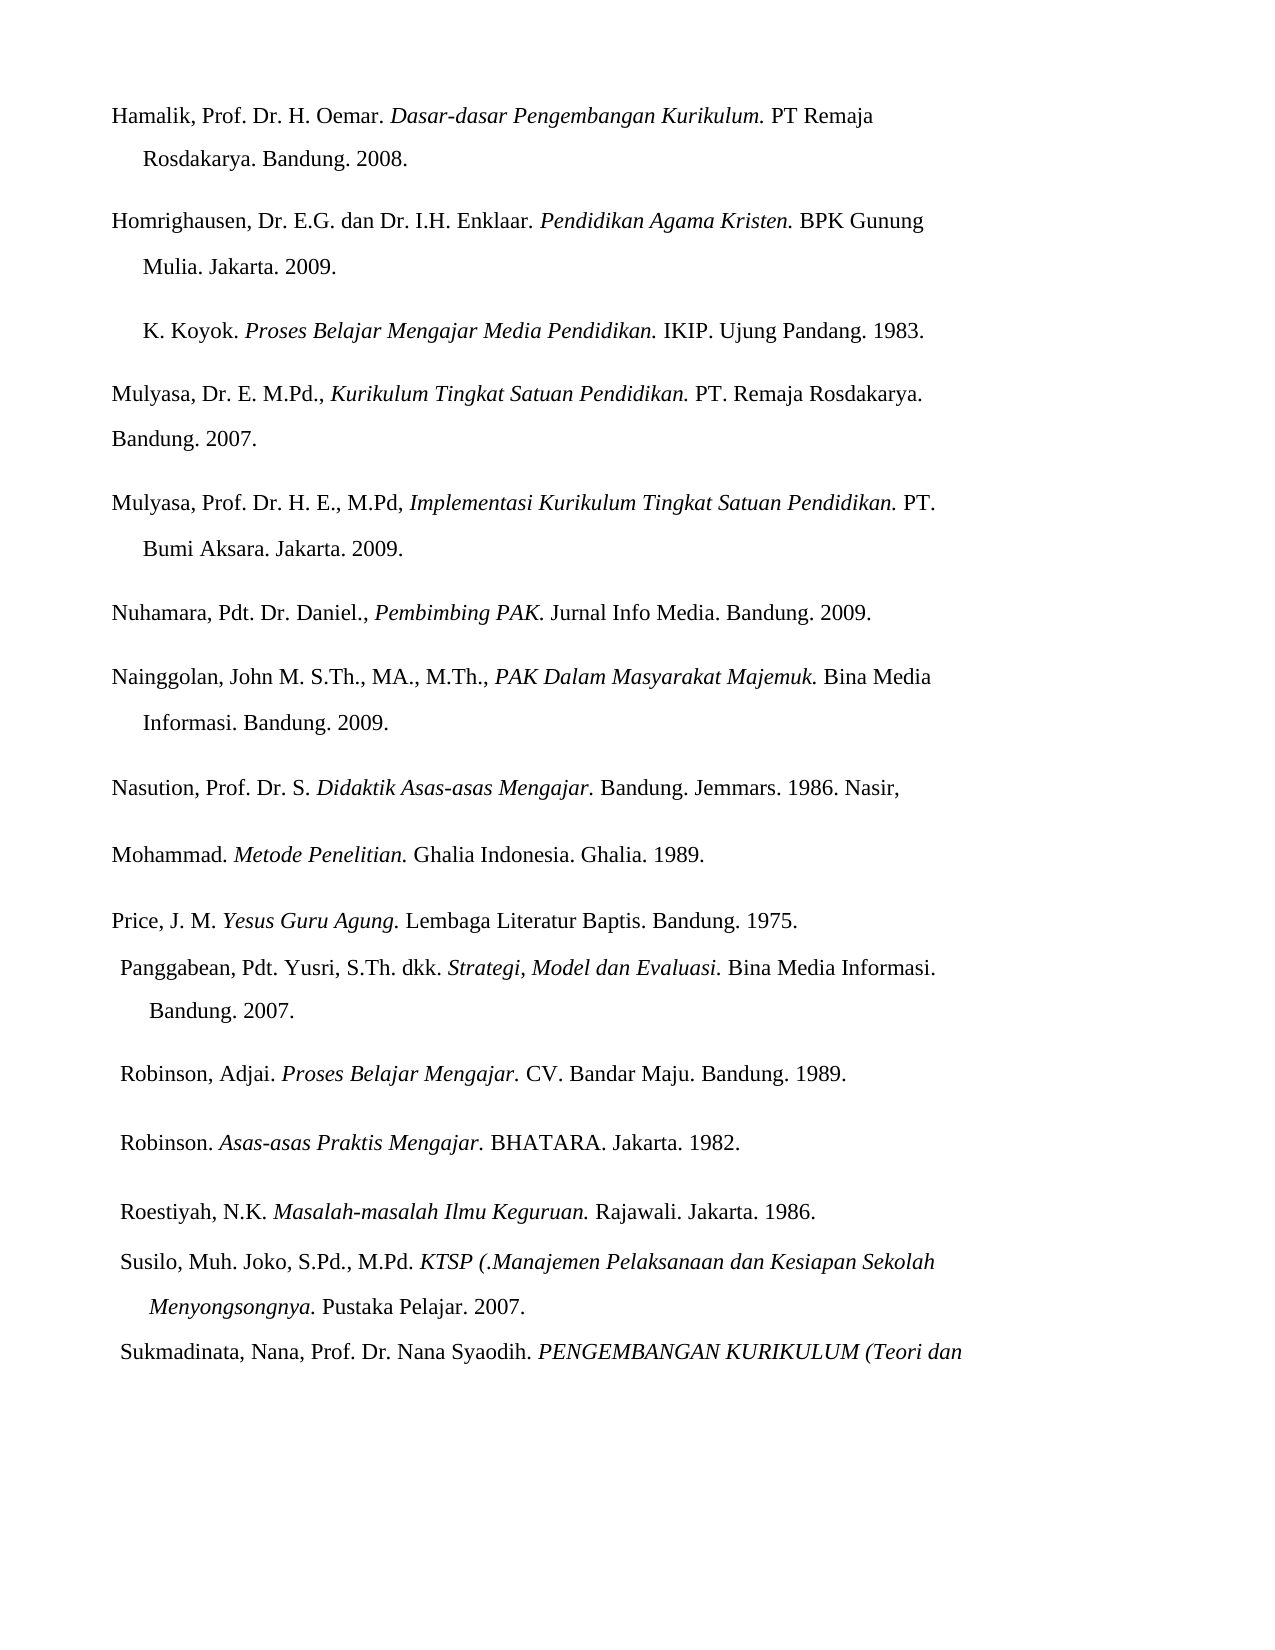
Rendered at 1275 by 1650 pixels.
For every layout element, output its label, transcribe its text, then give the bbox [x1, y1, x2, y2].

text Robinson, Adjai. Proses Belajar Mengajar. CV. Bandar Maju. Bandung. 1989. [120, 1027, 982, 1096]
text Robinson. Asas-asas Praktis Mengajar. BHATARA. Jakarta. 1982. [120, 1096, 982, 1164]
text Hamalik, Prof. Dr. H. Oemar. Dasar-dasar Pengembangan Kurikulum. PT Remaja Rosdakarya. Bandung. 2008. [111, 88, 982, 175]
text Roestiyah, N.K. Masalah-masalah Ilmu Keguruan. Rajawali. Jakarta. 1986. [120, 1164, 982, 1233]
text Susilo, Muh. Joko, S.Pd., M.Pd. KTSP (.Manajemen Pelaksanaan dan Kesiapan Sekolah Menyongsongnya. Pustaka Pelajar. 2007. [120, 1233, 982, 1323]
text Mulyasa, Prof. Dr. H. E., M.Pd, Implementasi Kurikulum Tingkat Satuan Pendidikan. PT. Bumi Aksara. Jakarta. 2009. [111, 474, 982, 565]
text Panggabean, Pdt. Yusri, S.Th. dkk. Strategi, Model dan Evaluasi. Bina Media Informasi. Bandung. 2007. [120, 942, 982, 1027]
text Nasution, Prof. Dr. S. Didaktik Asas-asas Mengajar. Bandung. Jemmars. 1986. Nasir, Mohammad. Metode Penelitian. Ghalia Indonesia. Ghalia. 1989. [111, 742, 912, 875]
text Nainggolan, John M. S.Th., MA., M.Th., PAK Dalam Masyarakat Majemuk. Bina Media Informasi. Bandung. 2009. [111, 647, 982, 740]
text K. Koyok. Proses Belajar Mengajar Media Pendidikan. IKIP. Ujung Pandang. 1983. [143, 303, 982, 347]
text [120, 1323, 982, 1368]
text Mulyasa, Dr. E. M.Pd., Kurikulum Tingkat Satuan Pendidikan. PT. Remaja Rosdakarya. Bandung. 2007. [111, 365, 982, 456]
text Price, J. M. Yesus Guru Agung. Lembaga Literatur Baptis. Bandung. 1975. [111, 875, 982, 942]
text Nuhamara, Pdt. Dr. Daniel., Pembimbing PAK. Jurnal Info Media. Bandung. 2009. [111, 602, 982, 625]
text Homrighausen, Dr. E.G. dan Dr. I.H. Enklaar. Pendidikan Agama Kristen. BPK Gunung Mulia. Jakarta. 2009. [111, 193, 982, 283]
